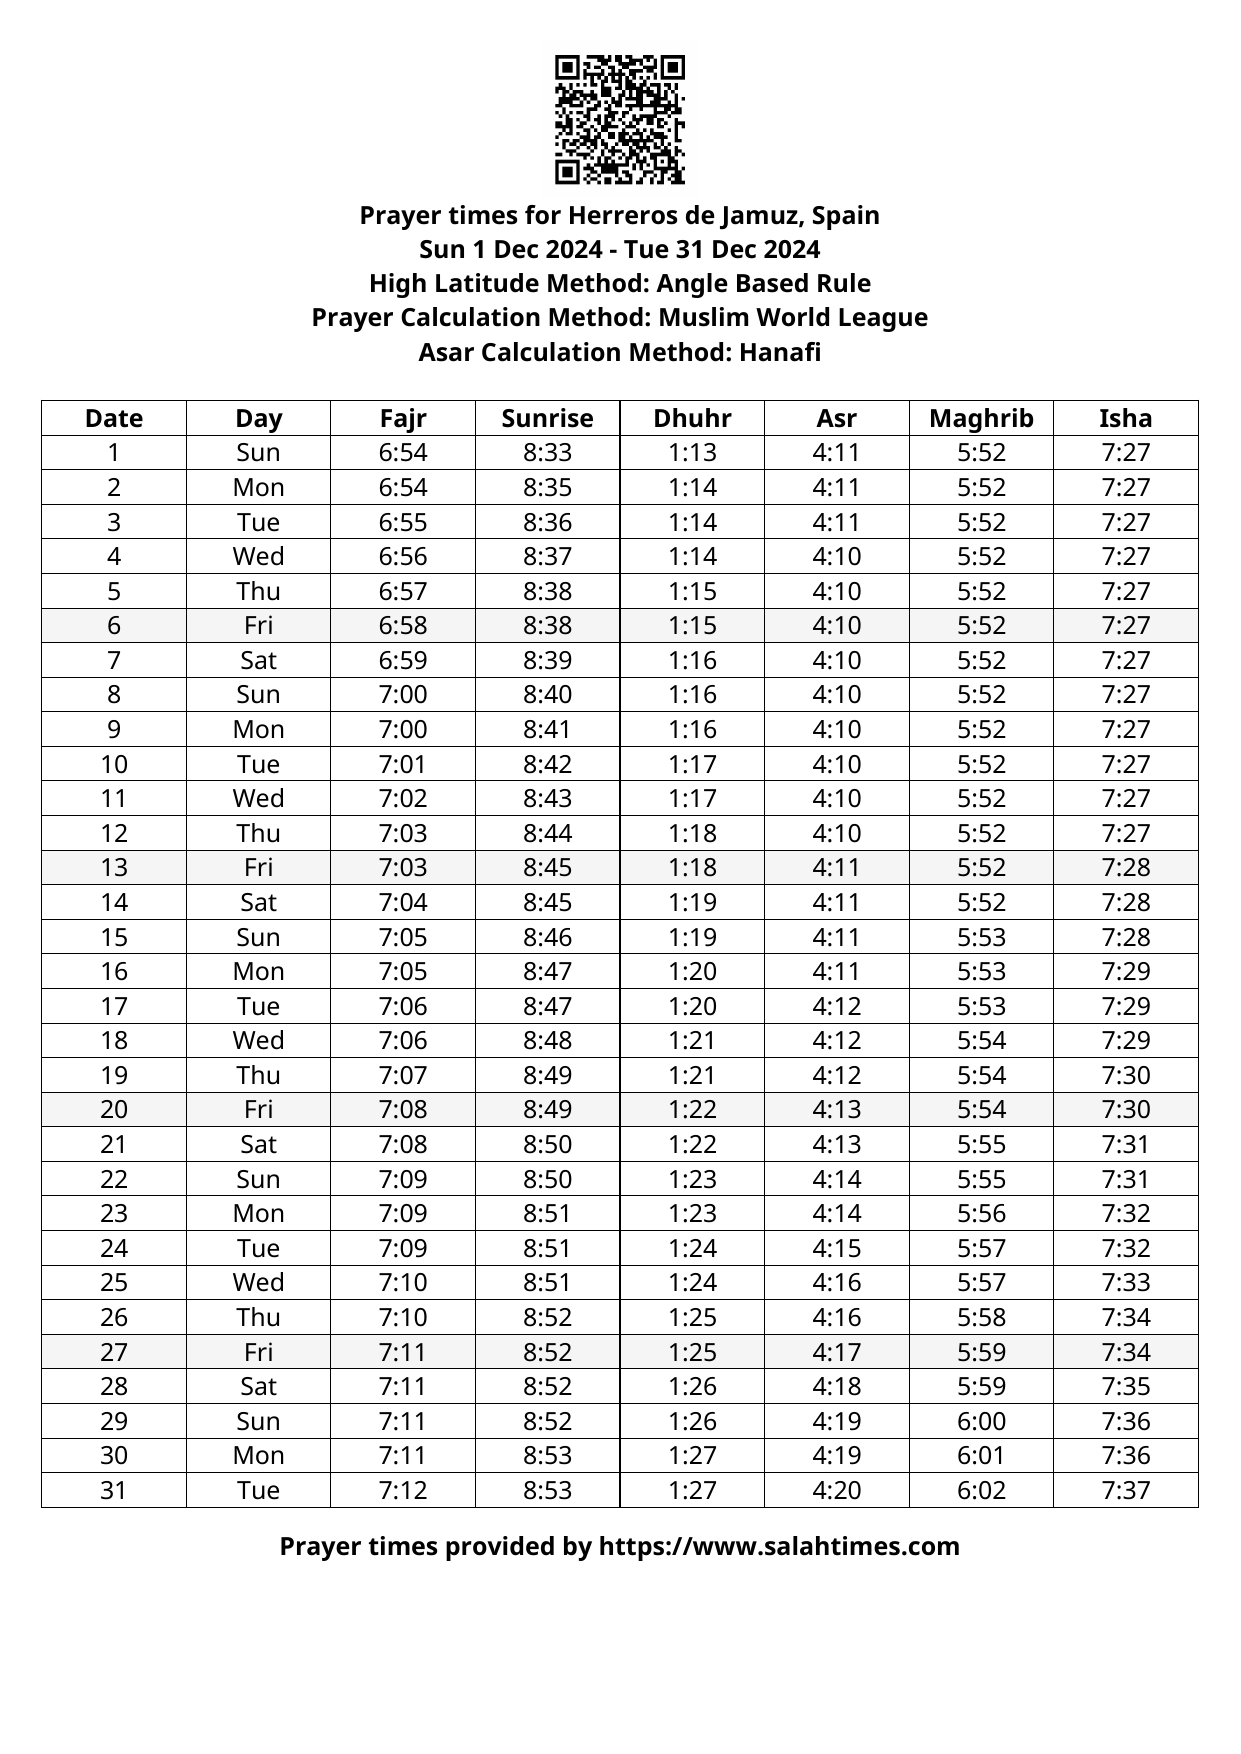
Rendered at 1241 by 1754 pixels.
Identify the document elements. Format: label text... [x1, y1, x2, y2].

table_cell 6:55 [331, 505, 475, 538]
table_cell 4:10 [765, 678, 909, 711]
table_cell 5:52 [910, 643, 1053, 677]
table_cell 1:24 [621, 1266, 764, 1299]
table_cell 8:53 [476, 1439, 619, 1472]
table_header Asr [765, 401, 909, 434]
table_cell 28 [42, 1369, 186, 1403]
table_cell 7:05 [331, 920, 475, 953]
picture [542, 41, 699, 198]
table_cell 7:32 [1054, 1231, 1198, 1264]
table_cell 8:52 [476, 1369, 619, 1403]
table_cell 30 [42, 1439, 186, 1472]
table_cell 7:05 [331, 954, 475, 988]
table_cell 7:10 [331, 1266, 475, 1299]
table_cell 1:15 [621, 574, 764, 607]
table_cell 5:57 [910, 1231, 1053, 1264]
table_cell 7:04 [331, 885, 475, 919]
table_cell 4:10 [765, 781, 909, 815]
table_cell 7:27 [1054, 712, 1198, 746]
table_cell 8:44 [476, 816, 619, 849]
table_cell Fri [187, 1093, 330, 1126]
table_cell 7:34 [1054, 1300, 1198, 1334]
table_cell 8:33 [476, 436, 619, 469]
table_cell 7:28 [1054, 920, 1198, 953]
table_cell 7:27 [1054, 574, 1198, 607]
table_cell 1:23 [621, 1162, 764, 1195]
table_cell 22 [42, 1162, 186, 1195]
table_cell 4:19 [765, 1404, 909, 1437]
table_cell 8:43 [476, 781, 619, 815]
table_cell 8:52 [476, 1404, 619, 1437]
table_cell Tue [187, 747, 330, 780]
table_cell 6 [42, 609, 186, 642]
table_cell 7:31 [1054, 1127, 1198, 1161]
table_cell 13 [42, 851, 186, 884]
table_cell 6:00 [910, 1404, 1053, 1437]
table_cell 4:18 [765, 1369, 909, 1403]
table_cell 23 [42, 1196, 186, 1230]
table_cell 7:32 [1054, 1196, 1198, 1230]
table_cell 7:30 [1054, 1093, 1198, 1126]
table_cell 4:11 [765, 885, 909, 919]
table_cell 7:06 [331, 1024, 475, 1057]
table_cell 7:00 [331, 678, 475, 711]
table_cell 18 [42, 1024, 186, 1057]
text Prayer times provided by https://www.salahtimes.com [42, 1528, 1198, 1563]
table_cell 7:31 [1054, 1162, 1198, 1195]
table_header Isha [1054, 401, 1198, 434]
table_cell 31 [42, 1473, 186, 1507]
table_cell 8:49 [476, 1093, 619, 1126]
table_cell 7:09 [331, 1162, 475, 1195]
table_cell 16 [42, 954, 186, 988]
table_cell 1:21 [621, 1024, 764, 1057]
table_cell Sun [187, 436, 330, 469]
table_cell 7:01 [331, 747, 475, 780]
table_cell 1:17 [621, 747, 764, 780]
table_cell 5 [42, 574, 186, 607]
text High Latitude Method: Angle Based Rule [42, 266, 1198, 300]
table_cell Tue [187, 1473, 330, 1507]
table_cell 4:14 [765, 1196, 909, 1230]
text Prayer times for Herreros de Jamuz, Spain [42, 198, 1198, 232]
table_cell 4:10 [765, 816, 909, 849]
table_cell 4:11 [765, 436, 909, 469]
text Asar Calculation Method: Hanafi [42, 334, 1198, 368]
table_cell 8:38 [476, 574, 619, 607]
table_cell 7:33 [1054, 1266, 1198, 1299]
table_cell 8:46 [476, 920, 619, 953]
table_cell 8:53 [476, 1473, 619, 1507]
table_cell 8:38 [476, 609, 619, 642]
table_cell 21 [42, 1127, 186, 1161]
table_header Fajr [331, 401, 475, 434]
table_cell 9 [42, 712, 186, 746]
table_cell 7:12 [331, 1473, 475, 1507]
table_cell 1:27 [621, 1439, 764, 1472]
text Prayer Calculation Method: Muslim World League [42, 300, 1198, 334]
table_cell 5:53 [910, 920, 1053, 953]
table_cell 1:15 [621, 609, 764, 642]
table_cell 4:20 [765, 1473, 909, 1507]
table_cell 5:55 [910, 1127, 1053, 1161]
table_cell 7:03 [331, 816, 475, 849]
table_cell 24 [42, 1231, 186, 1264]
table_cell 6:01 [910, 1439, 1053, 1472]
table_cell 1:25 [621, 1300, 764, 1334]
table_cell 8:52 [476, 1335, 619, 1368]
table_cell 5:52 [910, 747, 1053, 780]
table_cell 8 [42, 678, 186, 711]
table_cell 14 [42, 885, 186, 919]
table_cell Tue [187, 1231, 330, 1264]
table_cell Fri [187, 1335, 330, 1368]
table_cell 8:51 [476, 1266, 619, 1299]
table_cell 1:21 [621, 1058, 764, 1092]
table_header Sunrise [476, 401, 619, 434]
table_cell 4:10 [765, 747, 909, 780]
table_cell Mon [187, 1439, 330, 1472]
table_cell 7:27 [1054, 643, 1198, 677]
table_cell 7:11 [331, 1404, 475, 1437]
table_cell 8:41 [476, 712, 619, 746]
table_cell 1:14 [621, 470, 764, 504]
table_cell 1:14 [621, 539, 764, 573]
table_cell Sat [187, 643, 330, 677]
table_cell 8:45 [476, 851, 619, 884]
table_cell 5:57 [910, 1266, 1053, 1299]
table_cell 26 [42, 1300, 186, 1334]
table_cell Thu [187, 1058, 330, 1092]
table_cell 5:53 [910, 989, 1053, 1022]
table_cell 8:48 [476, 1024, 619, 1057]
table_cell 8:51 [476, 1196, 619, 1230]
table_cell 8:37 [476, 539, 619, 573]
table_cell 6:02 [910, 1473, 1053, 1507]
table_cell 2 [42, 470, 186, 504]
table_cell 10 [42, 747, 186, 780]
table_cell 7:35 [1054, 1369, 1198, 1403]
table_cell 6:54 [331, 436, 475, 469]
table_cell 7:30 [1054, 1058, 1198, 1092]
table_cell 19 [42, 1058, 186, 1092]
table_cell 8:45 [476, 885, 619, 919]
table_cell 12 [42, 816, 186, 849]
table_cell 5:52 [910, 505, 1053, 538]
table_cell 8:47 [476, 989, 619, 1022]
table_cell 7:27 [1054, 678, 1198, 711]
table_cell 7:29 [1054, 1024, 1198, 1057]
table_cell 5:52 [910, 816, 1053, 849]
table_cell 1:13 [621, 436, 764, 469]
table_cell Wed [187, 1266, 330, 1299]
table_cell 4:11 [765, 851, 909, 884]
table_cell 4:13 [765, 1127, 909, 1161]
table_cell 7:27 [1054, 816, 1198, 849]
table_cell 8:47 [476, 954, 619, 988]
table_cell 6:57 [331, 574, 475, 607]
table_cell 4:13 [765, 1093, 909, 1126]
table_cell Thu [187, 574, 330, 607]
table_cell 1:16 [621, 643, 764, 677]
table_cell 4:14 [765, 1162, 909, 1195]
table_cell 1:25 [621, 1335, 764, 1368]
table_cell 7 [42, 643, 186, 677]
table_cell 7:27 [1054, 747, 1198, 780]
table_cell 4:15 [765, 1231, 909, 1264]
table_cell 4:10 [765, 643, 909, 677]
table_cell 4:12 [765, 989, 909, 1022]
table_cell 5:52 [910, 678, 1053, 711]
table_cell 7:09 [331, 1231, 475, 1264]
table_cell 4:11 [765, 920, 909, 953]
table_cell 7:06 [331, 989, 475, 1022]
text Sun 1 Dec 2024 - Tue 31 Dec 2024 [42, 232, 1198, 266]
table_cell 3 [42, 505, 186, 538]
table_cell 4:10 [765, 712, 909, 746]
table_cell 5:55 [910, 1162, 1053, 1195]
table_cell 1:27 [621, 1473, 764, 1507]
table_cell 1:23 [621, 1196, 764, 1230]
table_cell 7:29 [1054, 954, 1198, 988]
table_cell 4:19 [765, 1439, 909, 1472]
table_cell 8:36 [476, 505, 619, 538]
table_cell 8:50 [476, 1127, 619, 1161]
table_cell 7:28 [1054, 851, 1198, 884]
table_cell 8:51 [476, 1231, 619, 1264]
table_cell 7:07 [331, 1058, 475, 1092]
table_cell 7:36 [1054, 1439, 1198, 1472]
table_cell 5:56 [910, 1196, 1053, 1230]
table_cell 20 [42, 1093, 186, 1126]
table_cell 6:56 [331, 539, 475, 573]
table_cell 4:16 [765, 1300, 909, 1334]
table_cell 1:20 [621, 989, 764, 1022]
table_cell Sat [187, 1127, 330, 1161]
table_cell 1:19 [621, 920, 764, 953]
table_cell 4 [42, 539, 186, 573]
table_cell 7:27 [1054, 505, 1198, 538]
table_cell 1:16 [621, 712, 764, 746]
table_cell 11 [42, 781, 186, 815]
table_cell 5:52 [910, 436, 1053, 469]
table_cell 1:22 [621, 1127, 764, 1161]
table_cell Sat [187, 1369, 330, 1403]
table_cell 7:08 [331, 1127, 475, 1161]
table_cell Wed [187, 781, 330, 815]
table_cell Fri [187, 609, 330, 642]
table_cell 5:54 [910, 1058, 1053, 1092]
table_cell 4:12 [765, 1058, 909, 1092]
table_cell Sun [187, 920, 330, 953]
table_cell 1:18 [621, 816, 764, 849]
table_cell 5:58 [910, 1300, 1053, 1334]
table_cell 1:26 [621, 1369, 764, 1403]
table_cell 7:09 [331, 1196, 475, 1230]
table_cell 8:42 [476, 747, 619, 780]
table_cell Tue [187, 989, 330, 1022]
table_header Day [187, 401, 330, 434]
table_cell 4:16 [765, 1266, 909, 1299]
table_cell 5:52 [910, 781, 1053, 815]
table_cell 8:49 [476, 1058, 619, 1092]
table_cell 1:26 [621, 1404, 764, 1437]
table_cell 5:54 [910, 1024, 1053, 1057]
table_cell Thu [187, 816, 330, 849]
table_cell 1:16 [621, 678, 764, 711]
table_cell 8:39 [476, 643, 619, 677]
table_cell 29 [42, 1404, 186, 1437]
table_cell 4:11 [765, 470, 909, 504]
table_cell Sun [187, 1162, 330, 1195]
table_cell 7:29 [1054, 989, 1198, 1022]
table_cell 8:50 [476, 1162, 619, 1195]
table_cell 5:52 [910, 712, 1053, 746]
table_cell 5:52 [910, 851, 1053, 884]
table_cell 5:54 [910, 1093, 1053, 1126]
table_cell Thu [187, 1300, 330, 1334]
table_cell Sat [187, 885, 330, 919]
table_cell 7:27 [1054, 781, 1198, 815]
table_cell 4:10 [765, 609, 909, 642]
table_cell Mon [187, 954, 330, 988]
table_cell 4:10 [765, 574, 909, 607]
table_cell 6:59 [331, 643, 475, 677]
table_cell 5:59 [910, 1369, 1053, 1403]
table_cell 4:17 [765, 1335, 909, 1368]
table_cell 5:53 [910, 954, 1053, 988]
table_cell 17 [42, 989, 186, 1022]
table_cell 1 [42, 436, 186, 469]
table_cell 7:02 [331, 781, 475, 815]
table_cell 1:22 [621, 1093, 764, 1126]
table_cell 25 [42, 1266, 186, 1299]
table_cell 5:59 [910, 1335, 1053, 1368]
table_cell 7:36 [1054, 1404, 1198, 1437]
table_cell 7:27 [1054, 609, 1198, 642]
table_cell 8:52 [476, 1300, 619, 1334]
table_cell 5:52 [910, 609, 1053, 642]
table_cell Sun [187, 678, 330, 711]
table_cell 7:11 [331, 1335, 475, 1368]
table_cell Wed [187, 1024, 330, 1057]
table_cell 1:17 [621, 781, 764, 815]
table_cell 1:19 [621, 885, 764, 919]
table_cell 7:27 [1054, 539, 1198, 573]
table_cell 8:35 [476, 470, 619, 504]
table_cell 7:34 [1054, 1335, 1198, 1368]
table_cell 5:52 [910, 470, 1053, 504]
table_cell Fri [187, 851, 330, 884]
table_cell 6:58 [331, 609, 475, 642]
table_cell 7:10 [331, 1300, 475, 1334]
table_cell 5:52 [910, 539, 1053, 573]
table_cell Wed [187, 539, 330, 573]
table_cell Mon [187, 712, 330, 746]
table_cell 4:11 [765, 505, 909, 538]
table_cell 7:37 [1054, 1473, 1198, 1507]
table_cell 7:11 [331, 1369, 475, 1403]
table_cell 4:10 [765, 539, 909, 573]
table_cell 7:11 [331, 1439, 475, 1472]
table_cell 7:28 [1054, 885, 1198, 919]
table_header Date [42, 401, 186, 434]
table_cell 7:08 [331, 1093, 475, 1126]
table_cell Tue [187, 505, 330, 538]
table_cell 7:03 [331, 851, 475, 884]
table_cell Mon [187, 1196, 330, 1230]
table_cell 5:52 [910, 574, 1053, 607]
table_cell 5:52 [910, 885, 1053, 919]
table_cell 1:18 [621, 851, 764, 884]
table_header Dhuhr [621, 401, 764, 434]
table_cell 1:24 [621, 1231, 764, 1264]
table_cell Sun [187, 1404, 330, 1437]
table_cell 7:27 [1054, 436, 1198, 469]
table_cell 7:27 [1054, 470, 1198, 504]
table_cell 4:11 [765, 954, 909, 988]
table_header Maghrib [910, 401, 1053, 434]
table_cell 6:54 [331, 470, 475, 504]
table_cell 15 [42, 920, 186, 953]
table_cell 1:14 [621, 505, 764, 538]
table_cell 27 [42, 1335, 186, 1368]
table_cell 7:00 [331, 712, 475, 746]
table_cell 1:20 [621, 954, 764, 988]
table_cell Mon [187, 470, 330, 504]
table_cell 4:12 [765, 1024, 909, 1057]
table_cell 8:40 [476, 678, 619, 711]
